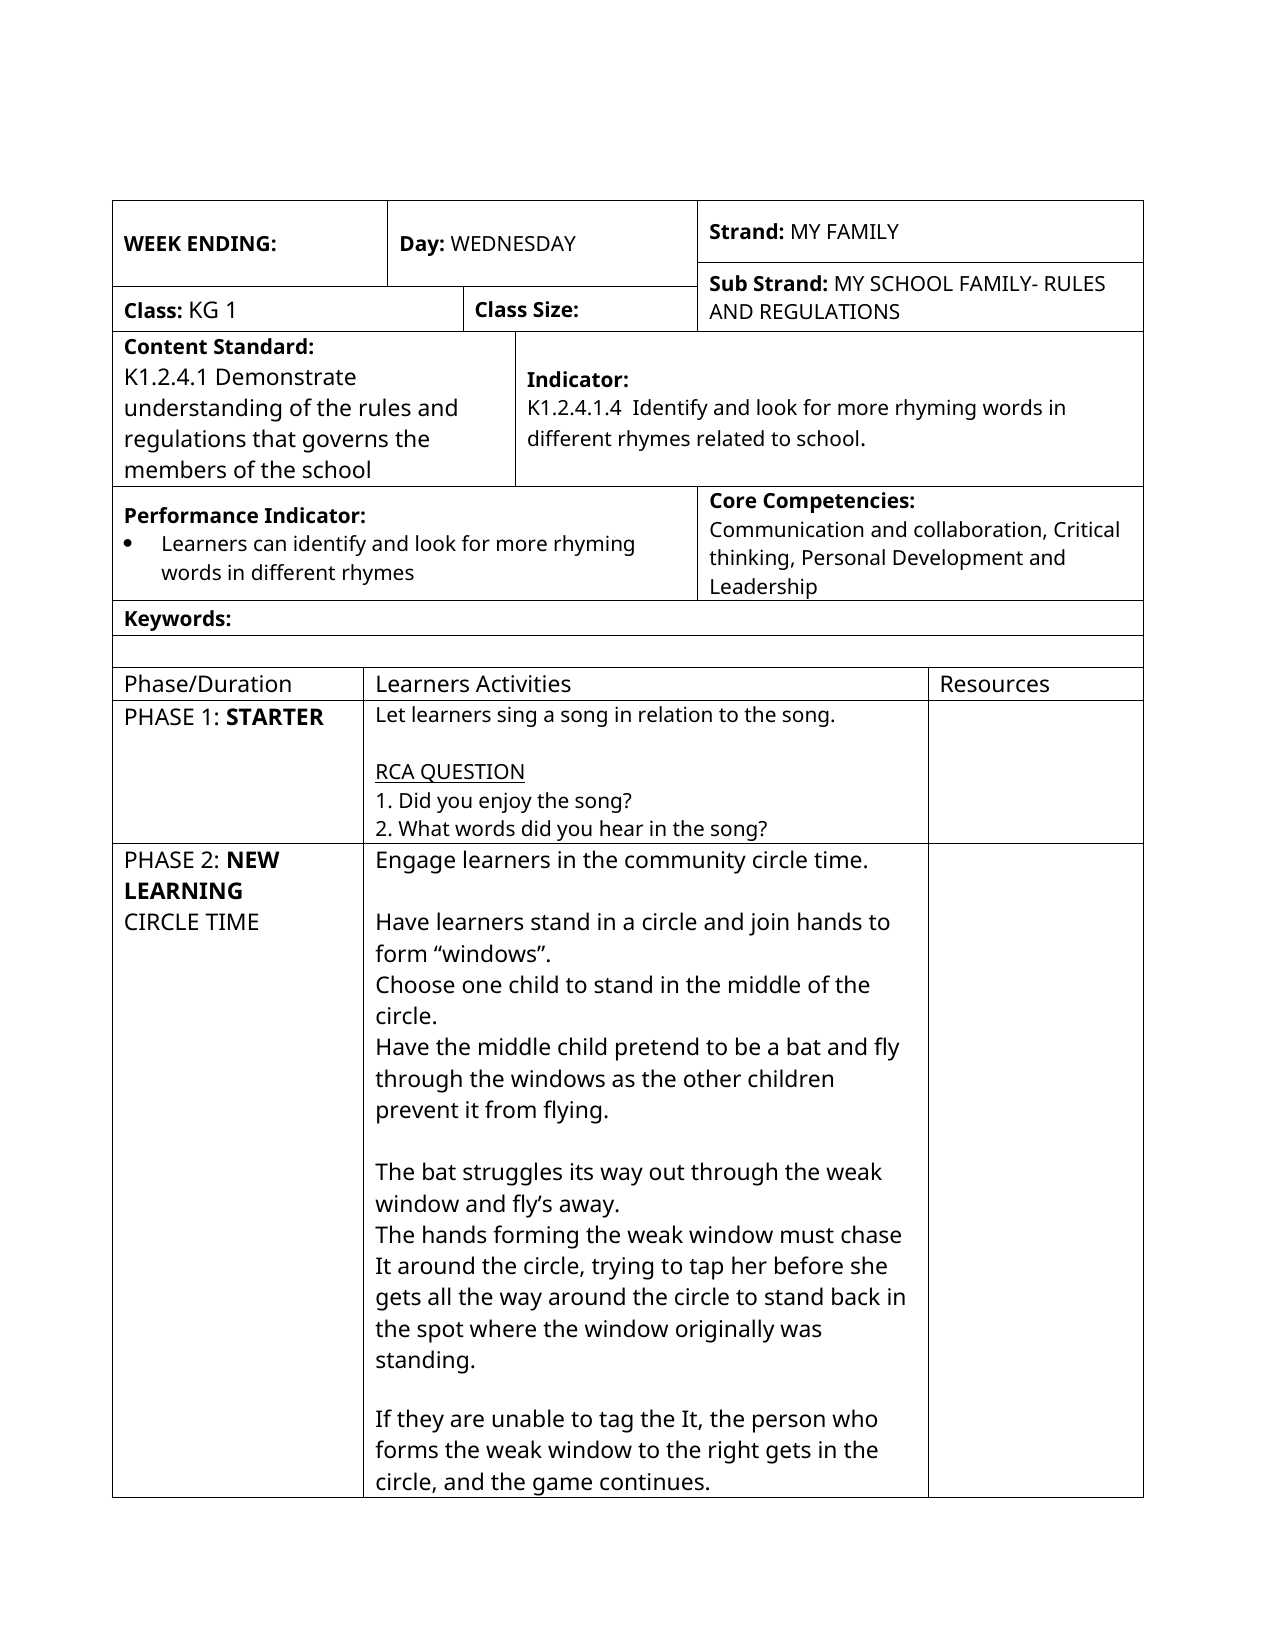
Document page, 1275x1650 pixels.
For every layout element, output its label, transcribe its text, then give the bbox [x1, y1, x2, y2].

table_header Day: WEDNESDAY [388, 201, 697, 286]
table_cell Let learners sing a song in relation to the song. RCA QUESTION 1. Did you enjoy the song? 2. What words did you hear in the song? [364, 701, 928, 843]
table_cell Class: KG 1 [113, 287, 463, 331]
table_header WEEK ENDING: [113, 201, 387, 286]
table_cell Content Standard: K1.2.4.1 Demonstrate understanding of the rules and regulations that governs the members of the school [113, 332, 515, 486]
table_cell [929, 701, 1143, 843]
table_cell PHASE 1: STARTER [113, 701, 363, 843]
table_cell Sub Strand: MY SCHOOL FAMILY- RULES AND REGULATIONS [698, 263, 1143, 331]
table_cell Resources [929, 668, 1143, 699]
table_cell Keywords: [113, 601, 1143, 635]
table_cell Indicator: K1.2.4.1.4 Identify and look for more rhyming words in different rhymes related to school. [516, 332, 1143, 486]
table_cell Learners Activities [364, 668, 928, 699]
table_cell [113, 636, 1143, 667]
table_header Strand: MY FAMILY [698, 201, 1143, 262]
table_cell Core Competencies: Communication and collaboration, Critical thinking, Personal Development and Leadership [698, 487, 1143, 600]
table_cell Performance Indicator: Learners can identify and look for more rhyming words in different rhymes [113, 487, 697, 600]
table_cell Engage learners in the community circle time. Have learners stand in a circle and join hands to form “windows”. Choose one child to stand in the middle of the circle. Have the middle child pretend to be a bat and fly through the windows as the other children prevent it from flying. The bat struggles its way out through the weak window and fly’s away. The hands forming the weak window must chase It around the circle, trying to tap her before she gets all the way around the circle to stand back in the spot where the window originally was standing. If they are unable to tag the It, the person who forms the weak window to the right gets in the circle, and the game continues. [364, 844, 928, 1497]
table_cell PHASE 2: NEW LEARNING CIRCLE TIME [113, 844, 363, 1497]
table_cell [929, 844, 1143, 1497]
table_cell Phase/Duration [113, 668, 363, 699]
table_cell Class Size: [464, 287, 697, 331]
